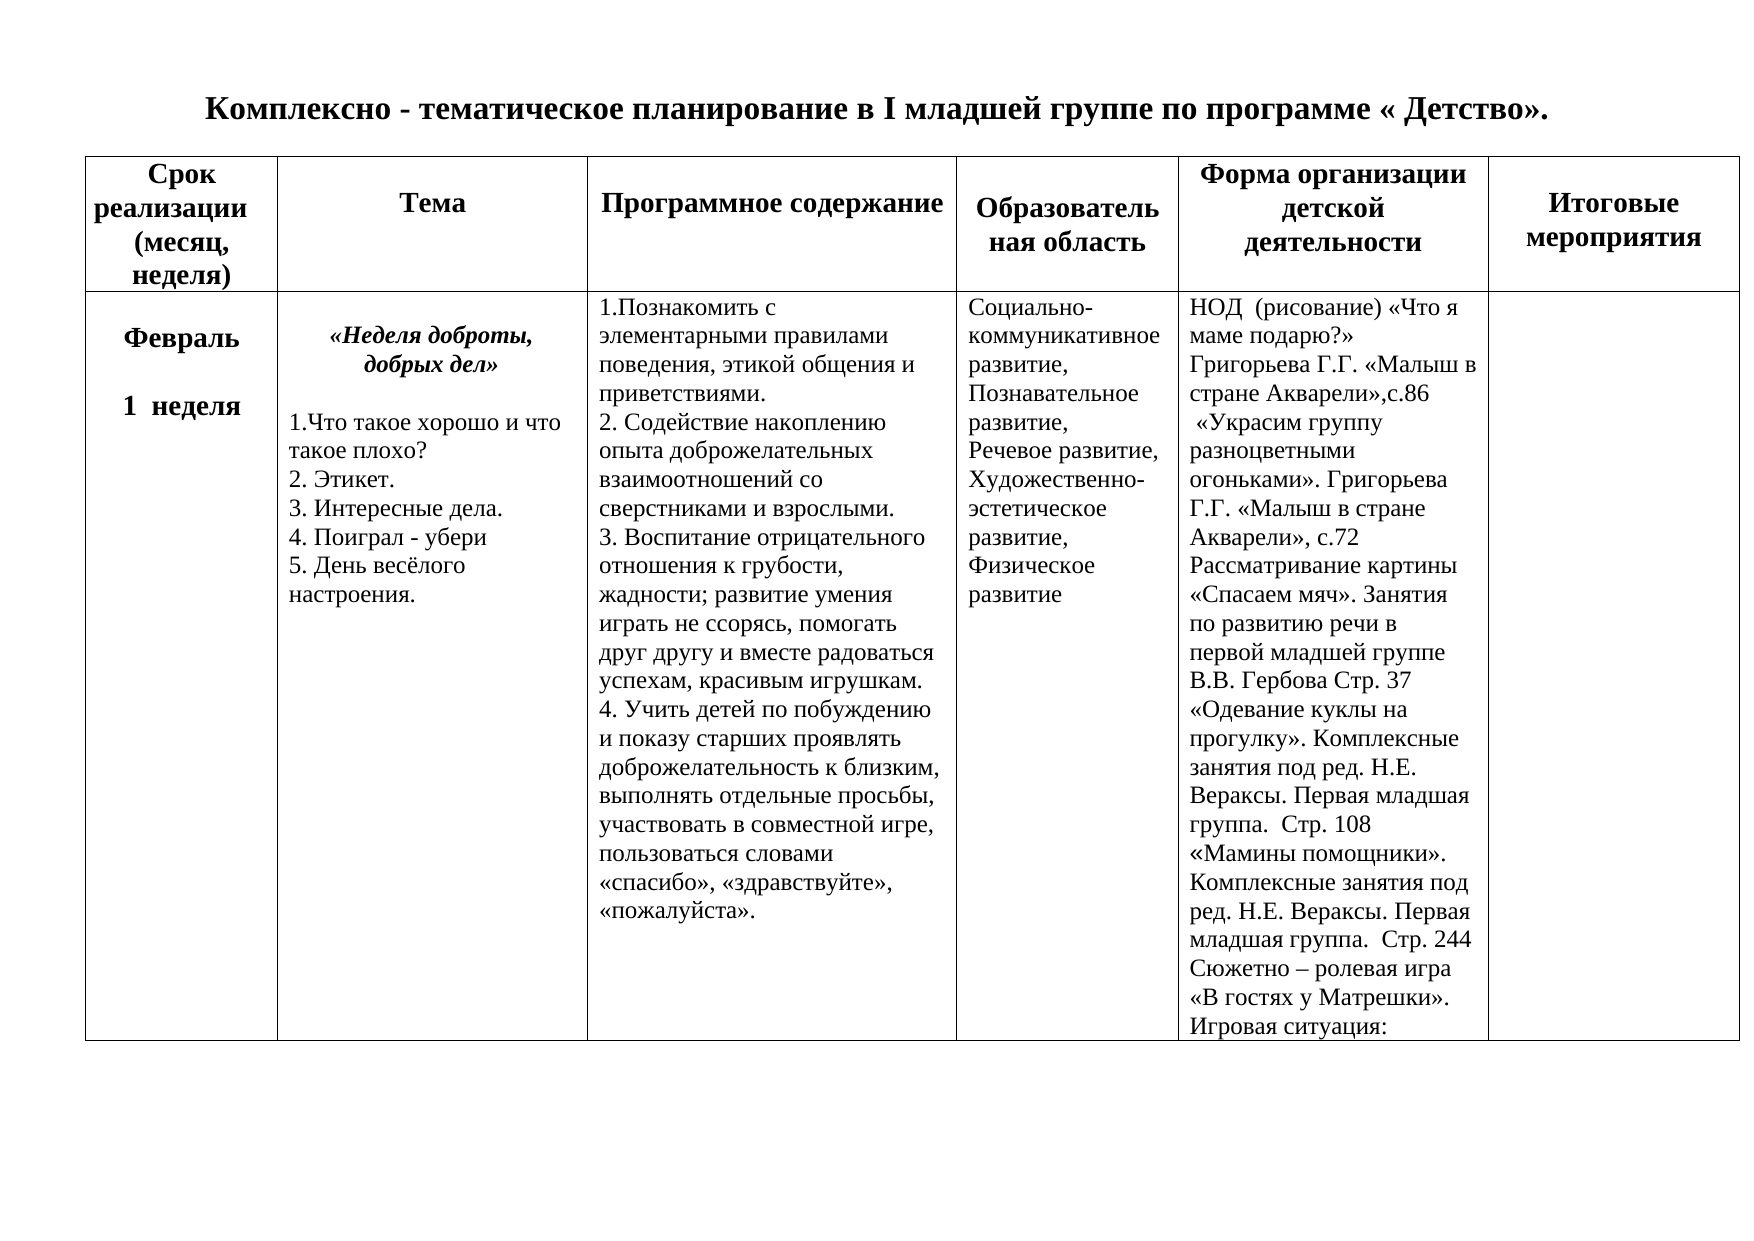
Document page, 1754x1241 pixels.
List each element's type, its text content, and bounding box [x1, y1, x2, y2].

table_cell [278, 292, 587, 1039]
table_header Итоговые мероприятия [1489, 157, 1739, 291]
table_header Тема [278, 157, 587, 291]
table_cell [1179, 292, 1488, 1039]
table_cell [957, 292, 1178, 1039]
table_header Образовательная область [957, 157, 1178, 291]
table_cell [588, 292, 956, 1039]
table_header Срок реализации (месяц, неделя) [86, 157, 277, 291]
text Комплексно - тематическое планирование в I младшей группе по программе « Детство». [118, 88, 1636, 127]
table_cell [1489, 292, 1739, 1039]
table_header Программное содержание [588, 157, 956, 291]
table_cell Февраль 1 неделя [86, 292, 277, 1039]
table_header Форма организации детской деятельности [1179, 157, 1488, 291]
